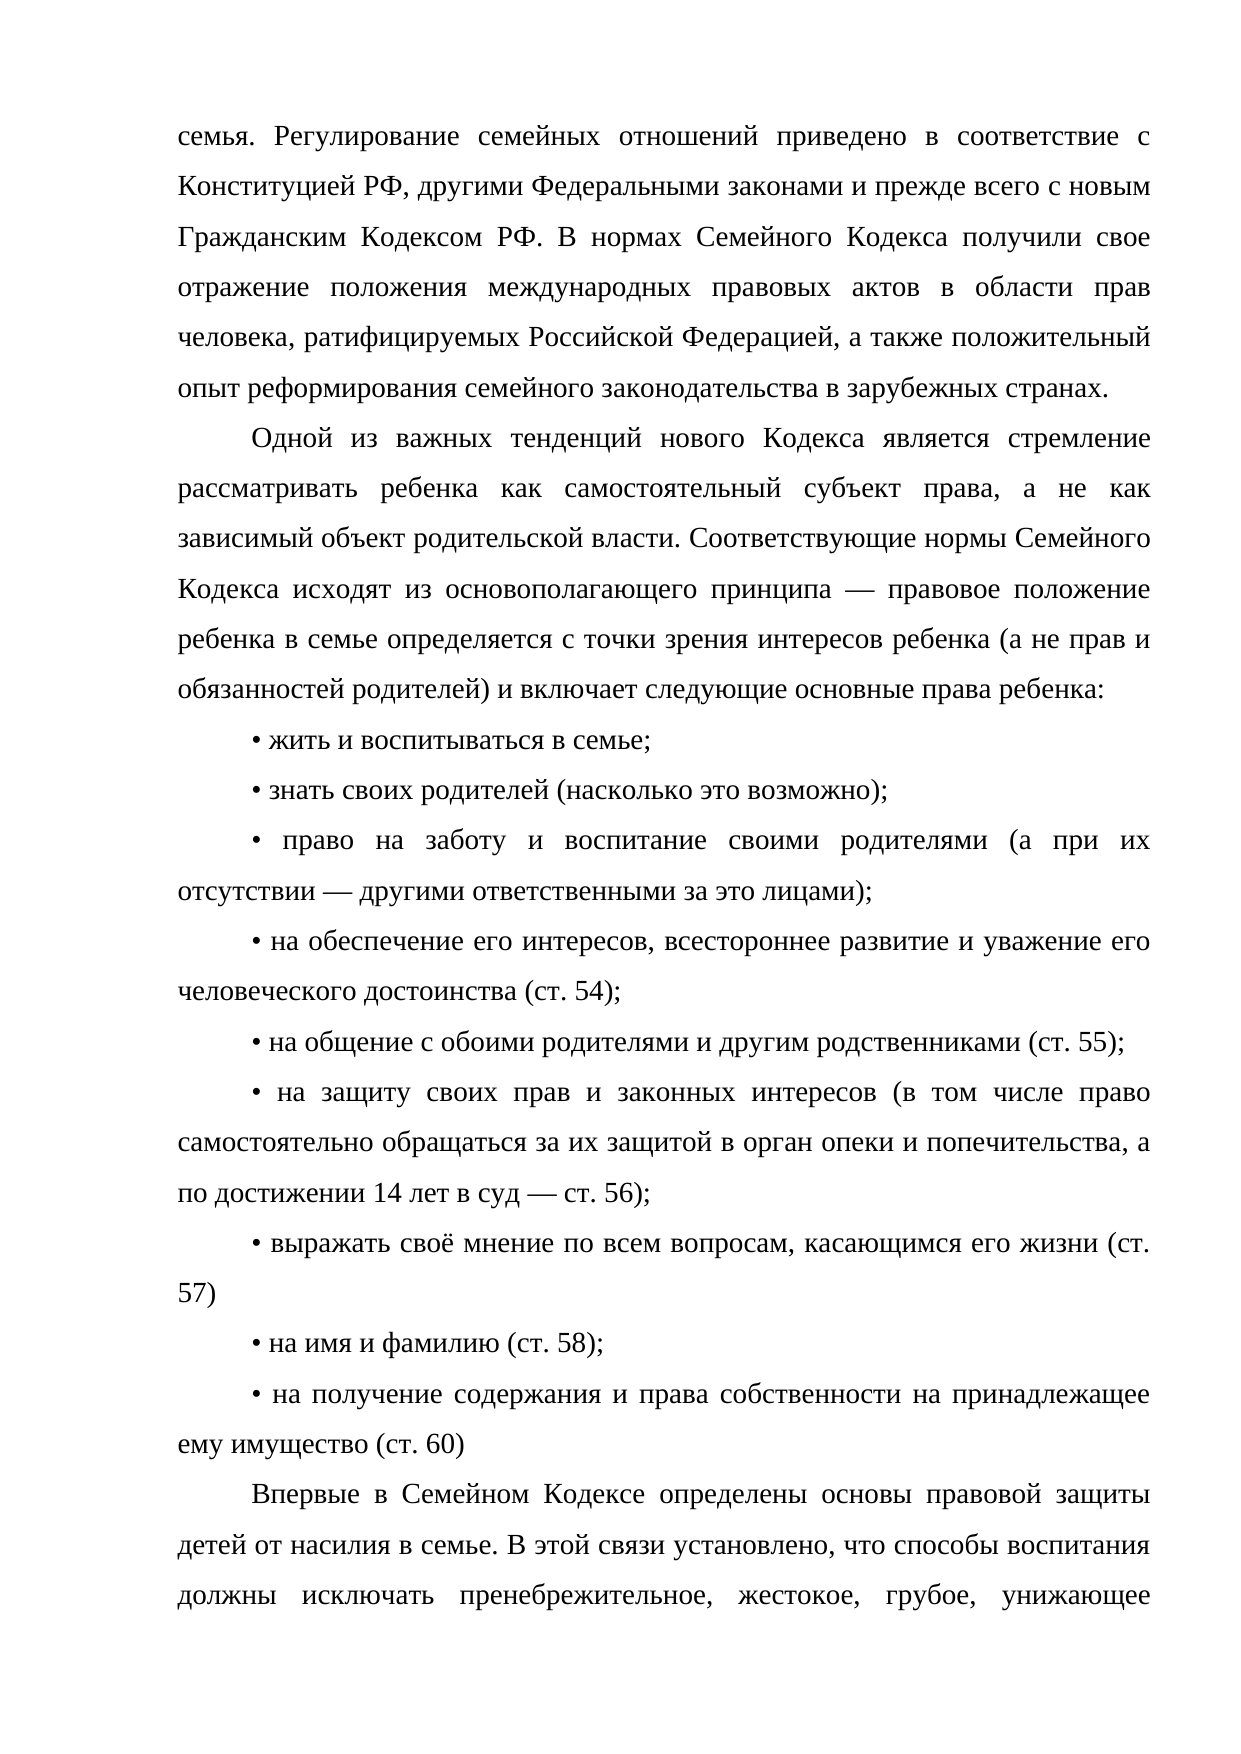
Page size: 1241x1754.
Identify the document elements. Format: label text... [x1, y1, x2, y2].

text • на общение с обоими родителями и другим родственниками (ст. 55); [177, 1024, 1152, 1057]
text Одной из важных тенденций нового Кодекса является стремление рассматривать ребенка как самостоятельный субъект права, а не как зависимый объект родительской власти. Соответствующие нормы Семейного Кодекса исходят из основополагающего принципа — правовое положение ребенка в семье определяется с точки зрения интересов ребенка (а не прав и обязанностей родителей) и включает следующие основные права ребенка: [177, 420, 1152, 705]
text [177, 1477, 1152, 1611]
text • жить и воспитываться в семье; [177, 722, 1152, 755]
text • на обеспечение его интересов, всестороннее развитие и уважение его человеческого достоинства (ст. 54); [177, 923, 1152, 1007]
text • знать своих родителей (насколько это возможно); [177, 772, 1152, 806]
text • право на заботу и воспитание своими родителями (а при их отсутствии — другими ответственными за это лицами); [177, 822, 1152, 906]
text • выражать своё мнение по всем вопросам, касающимся его жизни (ст. 57) [177, 1225, 1152, 1309]
text • на получение содержания и права собственности на принадлежащее ему имущество (ст. 60) [177, 1376, 1152, 1460]
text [177, 118, 1152, 403]
text • на защиту своих прав и законных интересов (в том числе право самостоятельно обращаться за их защитой в орган опеки и попечительства, а по достижении 14 лет в суд — ст. 56); [177, 1074, 1152, 1208]
text • на имя и фамилию (ст. 58); [177, 1326, 1152, 1359]
